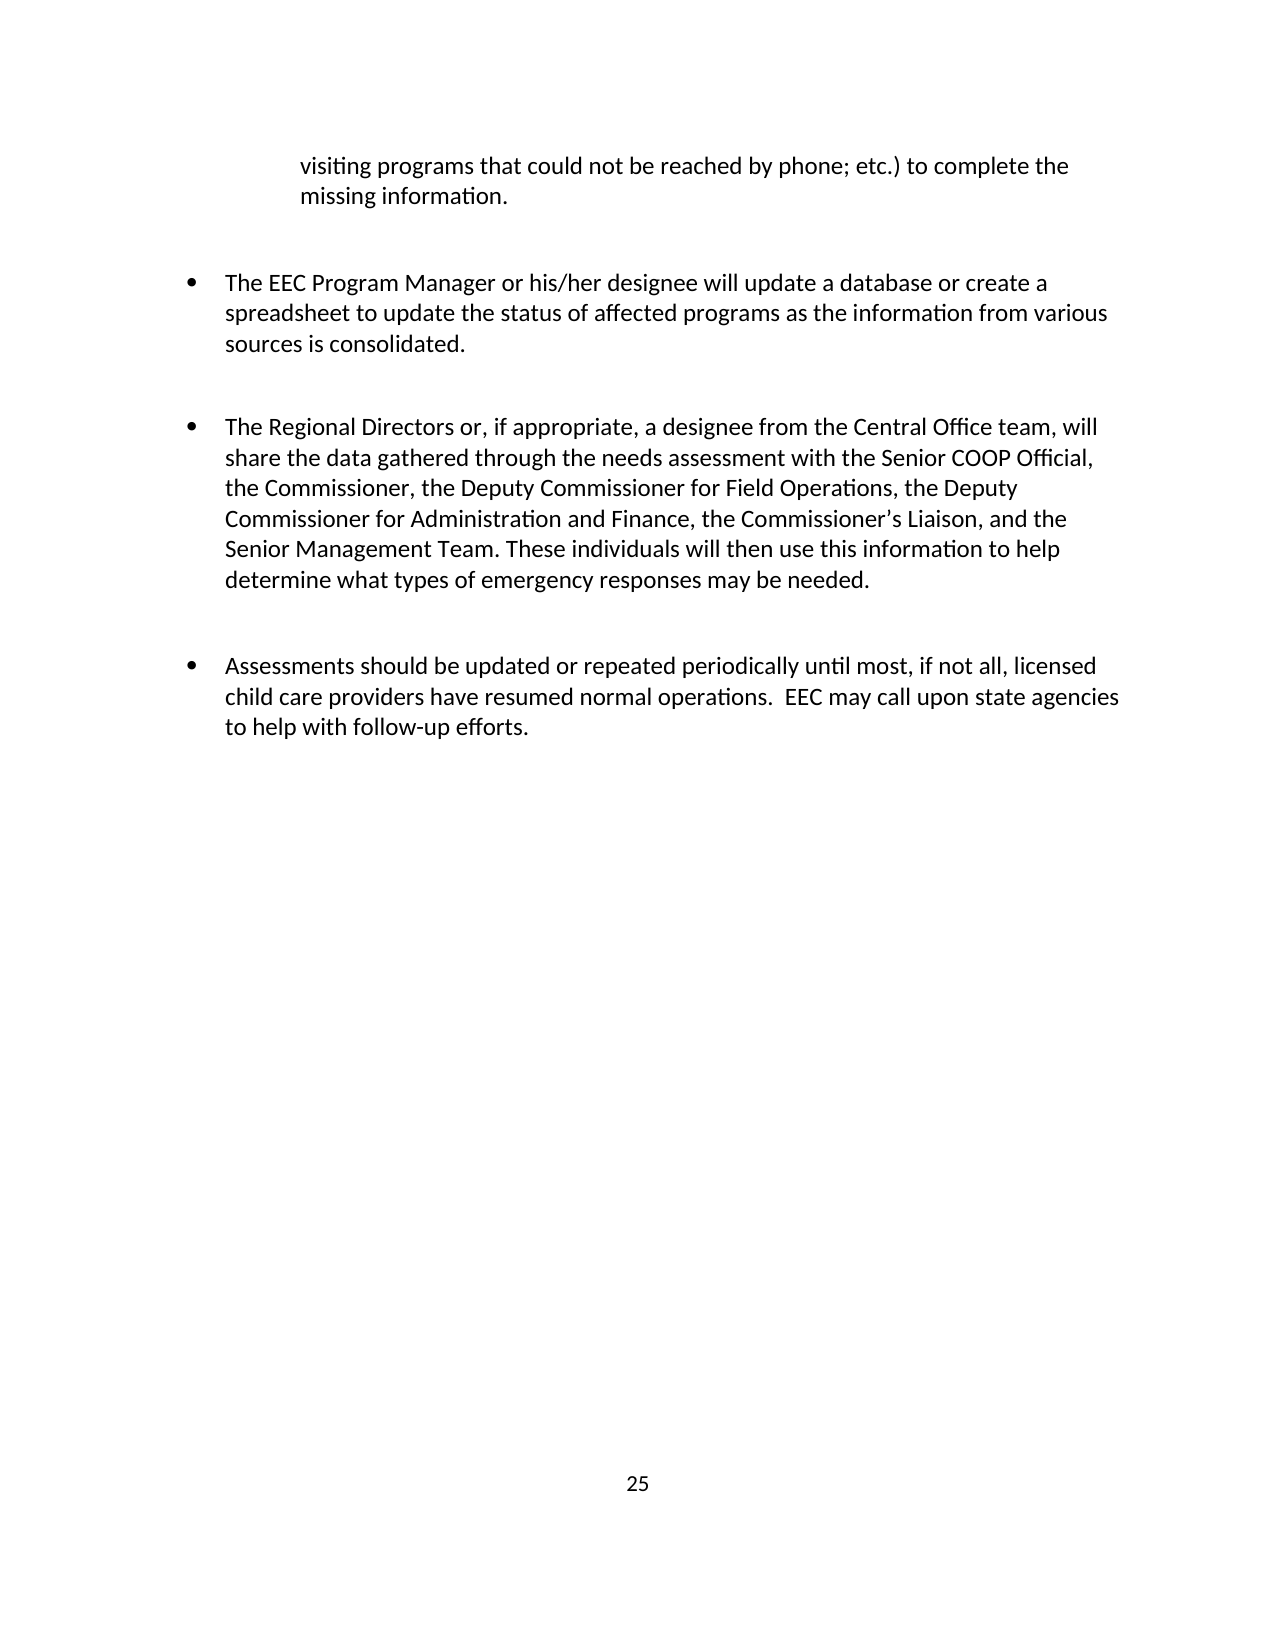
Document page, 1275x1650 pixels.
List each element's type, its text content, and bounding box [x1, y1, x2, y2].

list Assessments should be updated or repeated periodically until most, if not all, licensed child care providers have resumed normal operations. EEC may call upon state agencies to help with follow-up efforts. [187, 650, 1125, 742]
list The EEC Program Manager or his/her designee will update a database or create a spreadsheet to update the status of affected programs as the information from various sources is consolidated. [187, 267, 1125, 358]
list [262, 150, 1125, 211]
list The Regional Directors or, if appropriate, a designee from the Central Office team, will share the data gathered through the needs assessment with the Senior COOP Official, the Commissioner, the Deputy Commissioner for Field Operations, the Deputy Commissioner for Administration and Finance, the Commissioner’s Liaison, and the Senior Management Team. These individuals will then use this information to help determine what types of emergency responses may be needed. [187, 411, 1125, 594]
